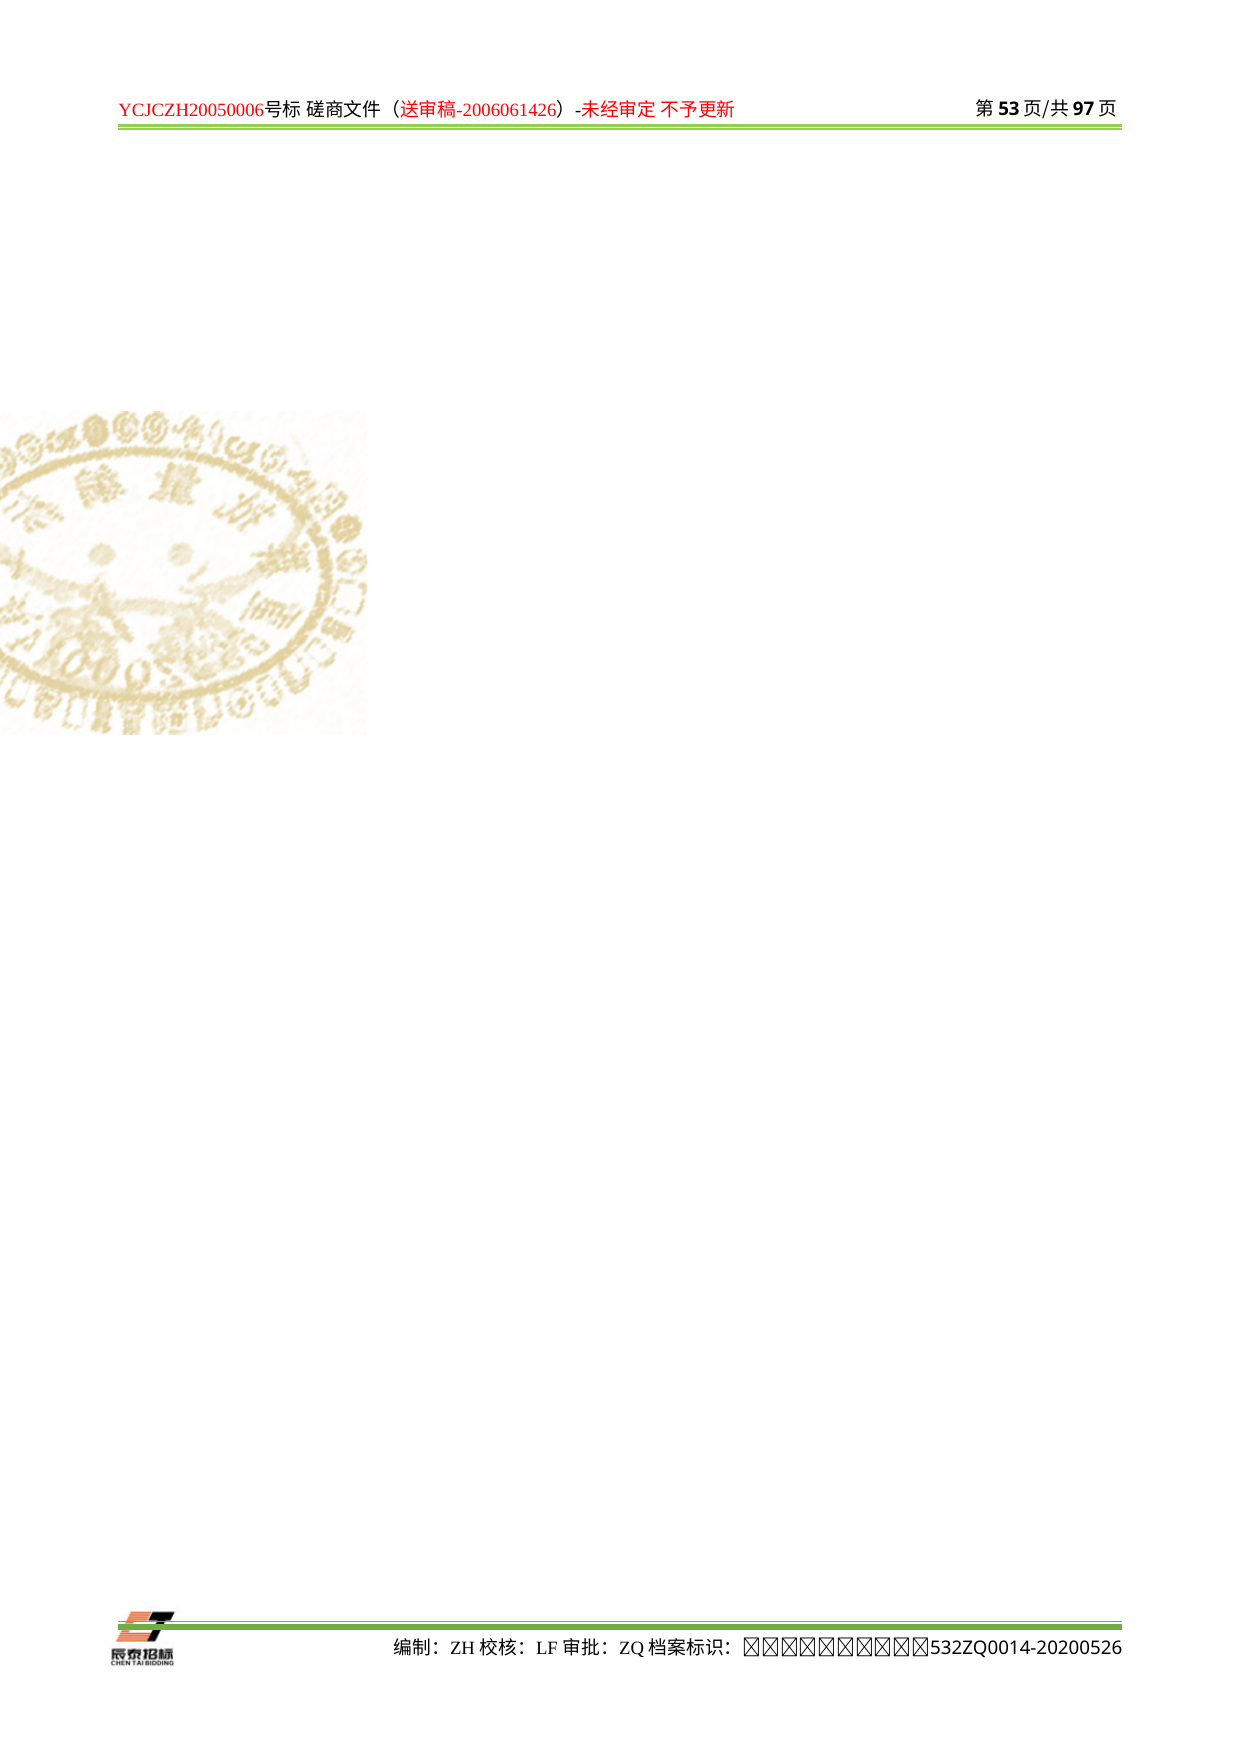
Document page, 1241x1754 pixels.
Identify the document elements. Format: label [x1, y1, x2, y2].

picture [103, 1605, 182, 1672]
